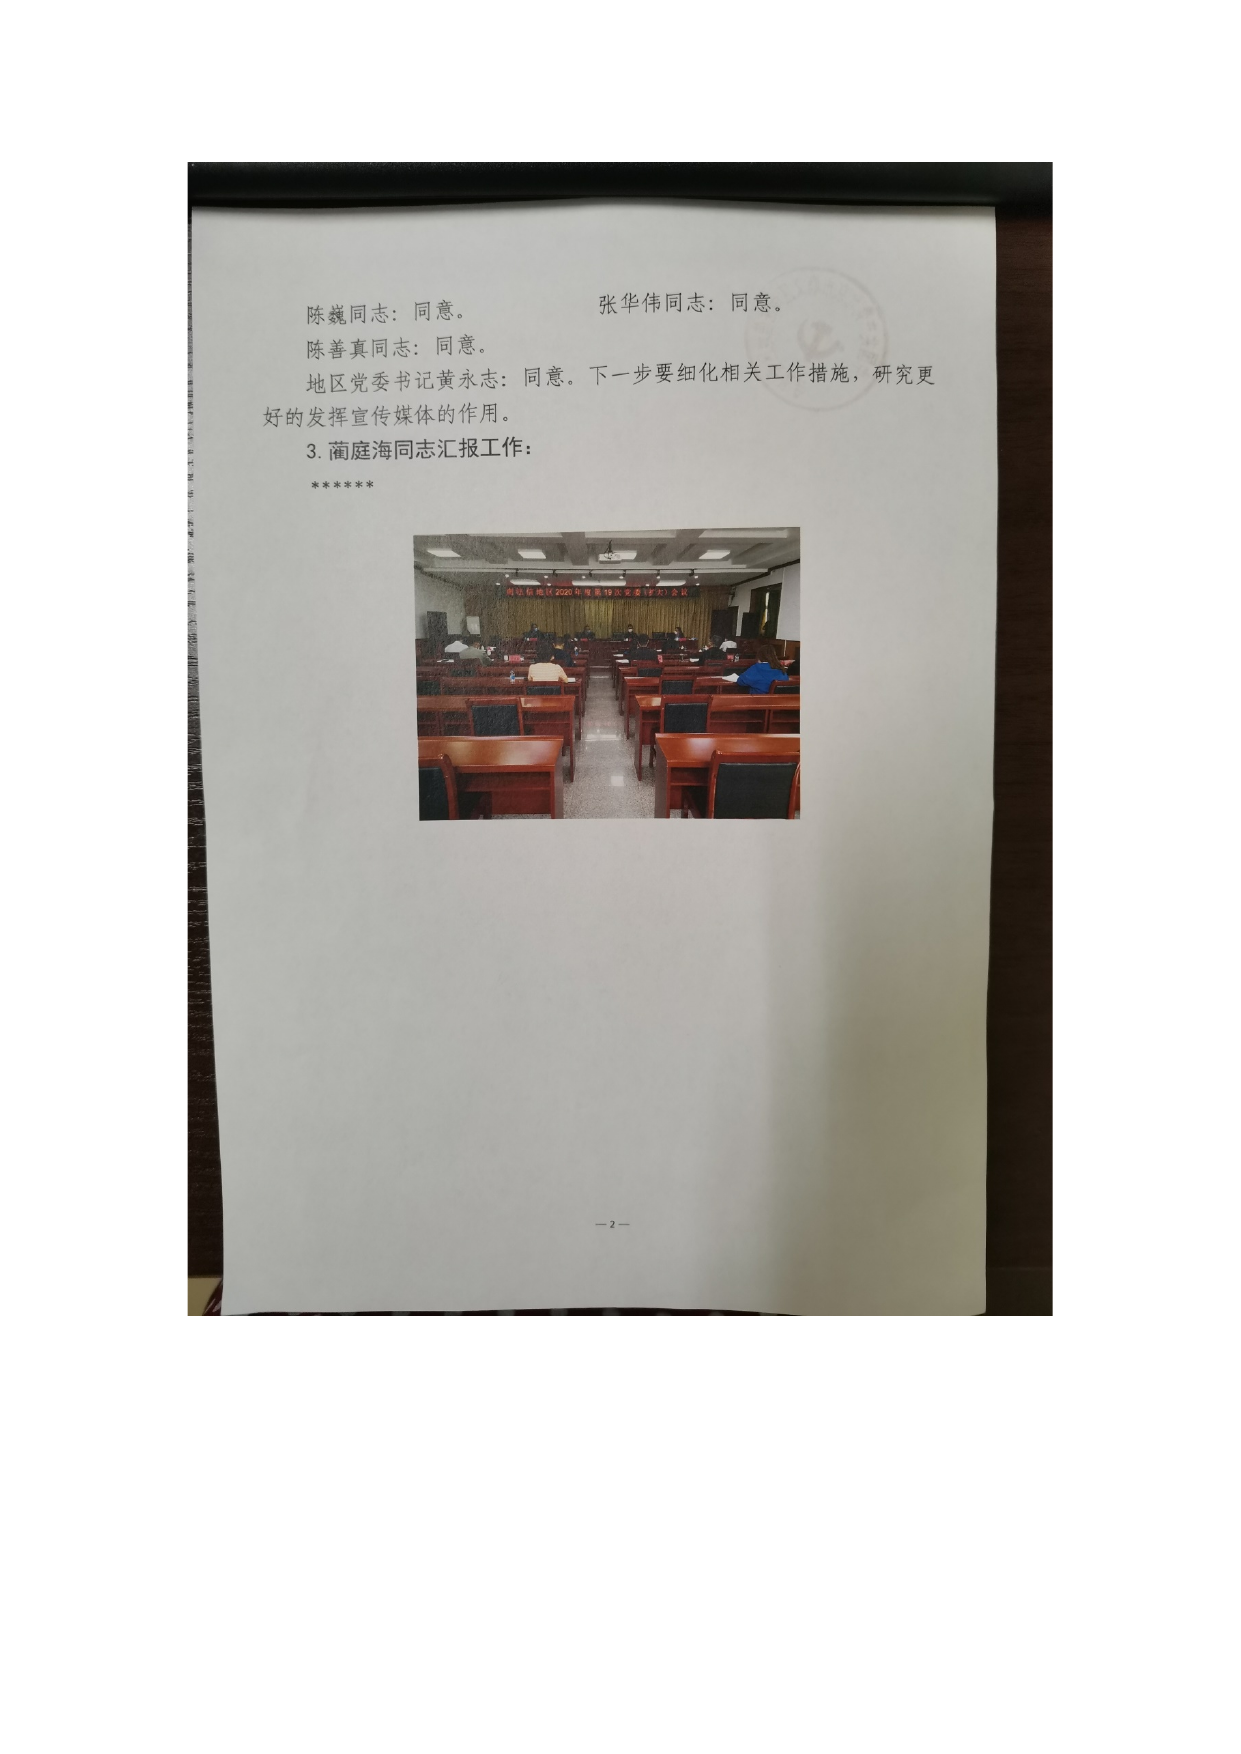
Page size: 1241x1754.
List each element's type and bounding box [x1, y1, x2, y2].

picture [187, 162, 1053, 1316]
